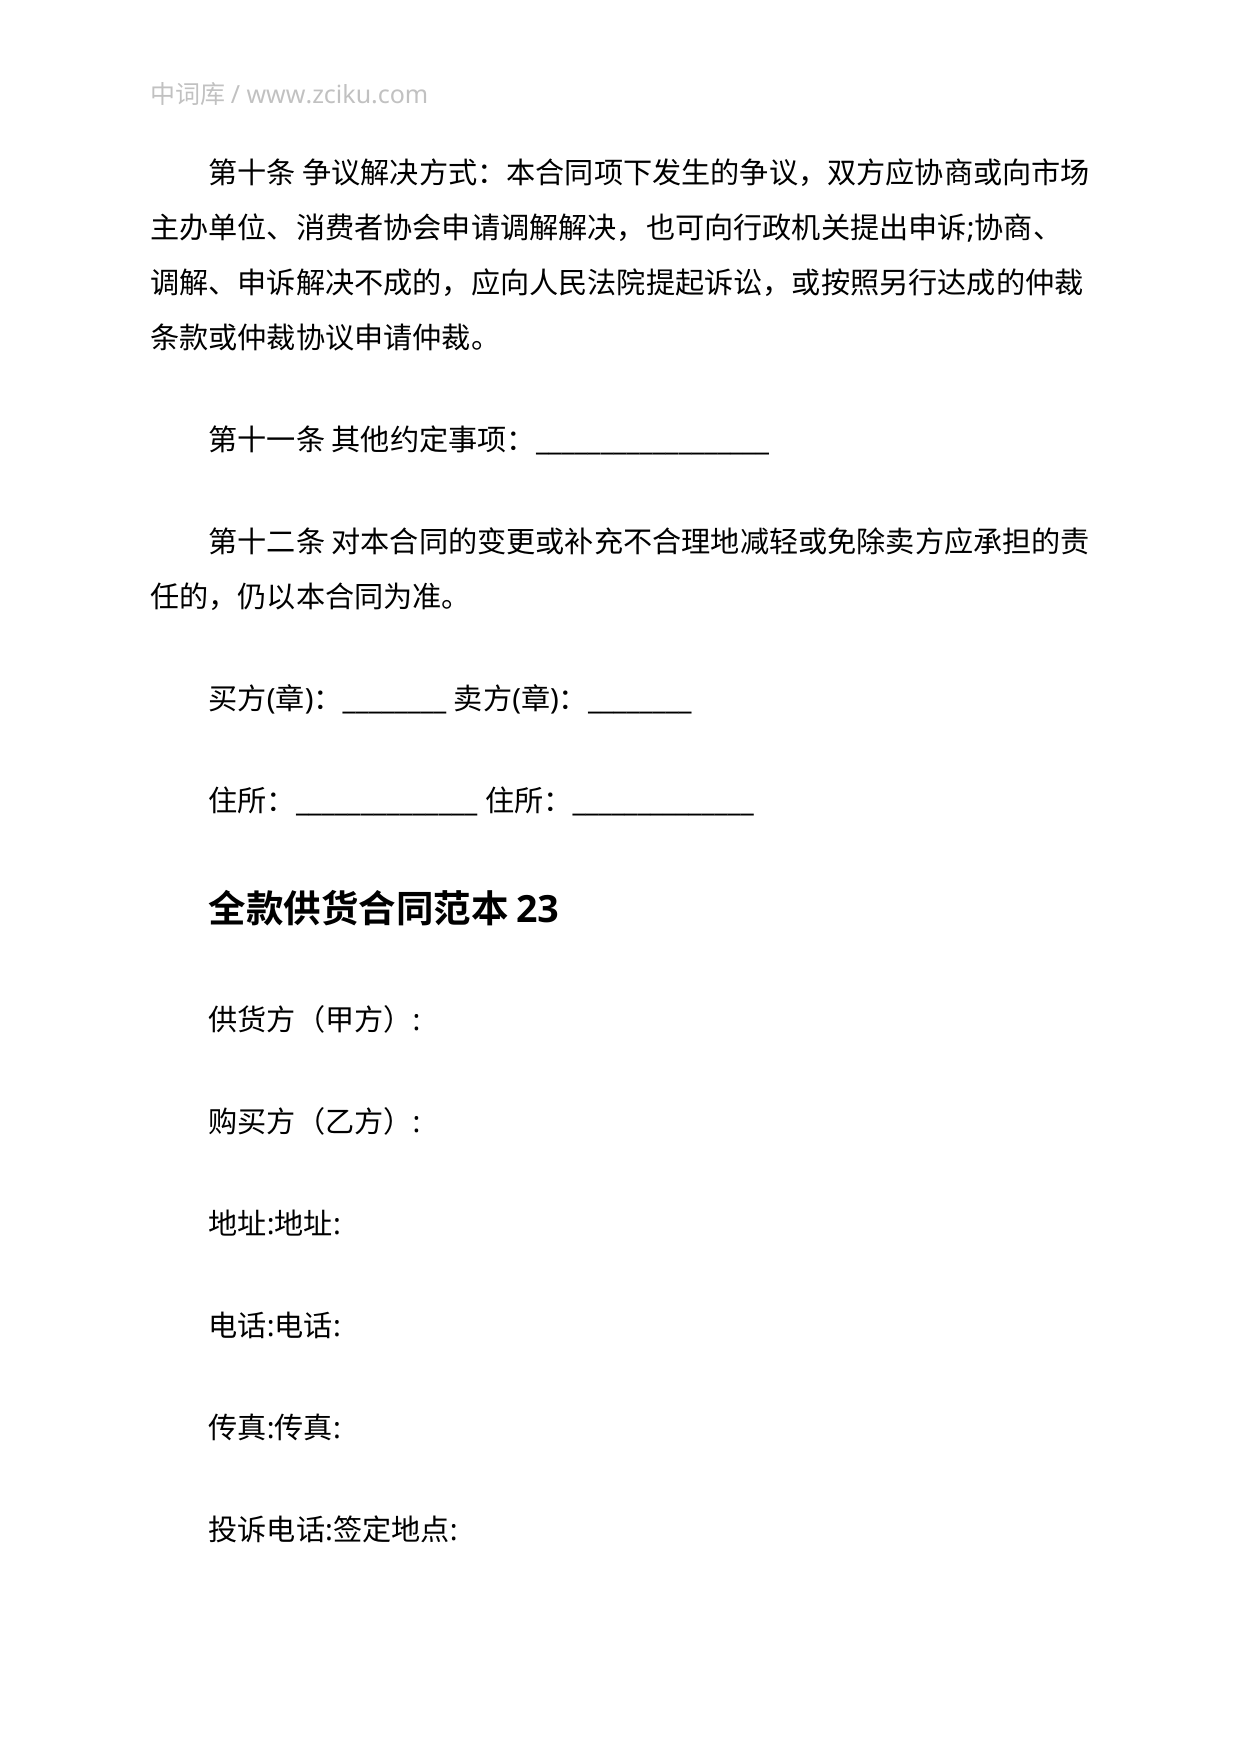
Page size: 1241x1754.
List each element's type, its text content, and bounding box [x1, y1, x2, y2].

text 全款供货合同范本23 [150, 879, 1090, 934]
text 第十条 争议解决方式：本合同项下发生的争议，双方应协商或向市场主办单位、消费者协会申请调解解决，也可向行政机关提出申诉;协商、调解、申诉解决不成的，应向人民法院提起诉讼，或按照另行达成的仲裁条款或仲裁协议申请仲裁。 [150, 150, 1090, 357]
text 购买方（乙方）: [150, 1099, 1090, 1141]
text 第十一条 其他约定事项：__________________ [150, 417, 1090, 459]
text 买方(章)：________ 卖方(章)：________ [150, 675, 1090, 718]
text 住所：______________ 住所：______________ [150, 777, 1090, 819]
text 第十二条 对本合同的变更或补充不合理地减轻或免除卖方应承担的责任的，仍以本合同为准。 [150, 518, 1090, 616]
text 地址:地址: [150, 1201, 1090, 1243]
text 传真:传真: [150, 1405, 1090, 1447]
text 电话:电话: [150, 1303, 1090, 1345]
text 供货方（甲方）: [150, 997, 1090, 1039]
text 投诉电话:签定地点: [150, 1507, 1090, 1549]
